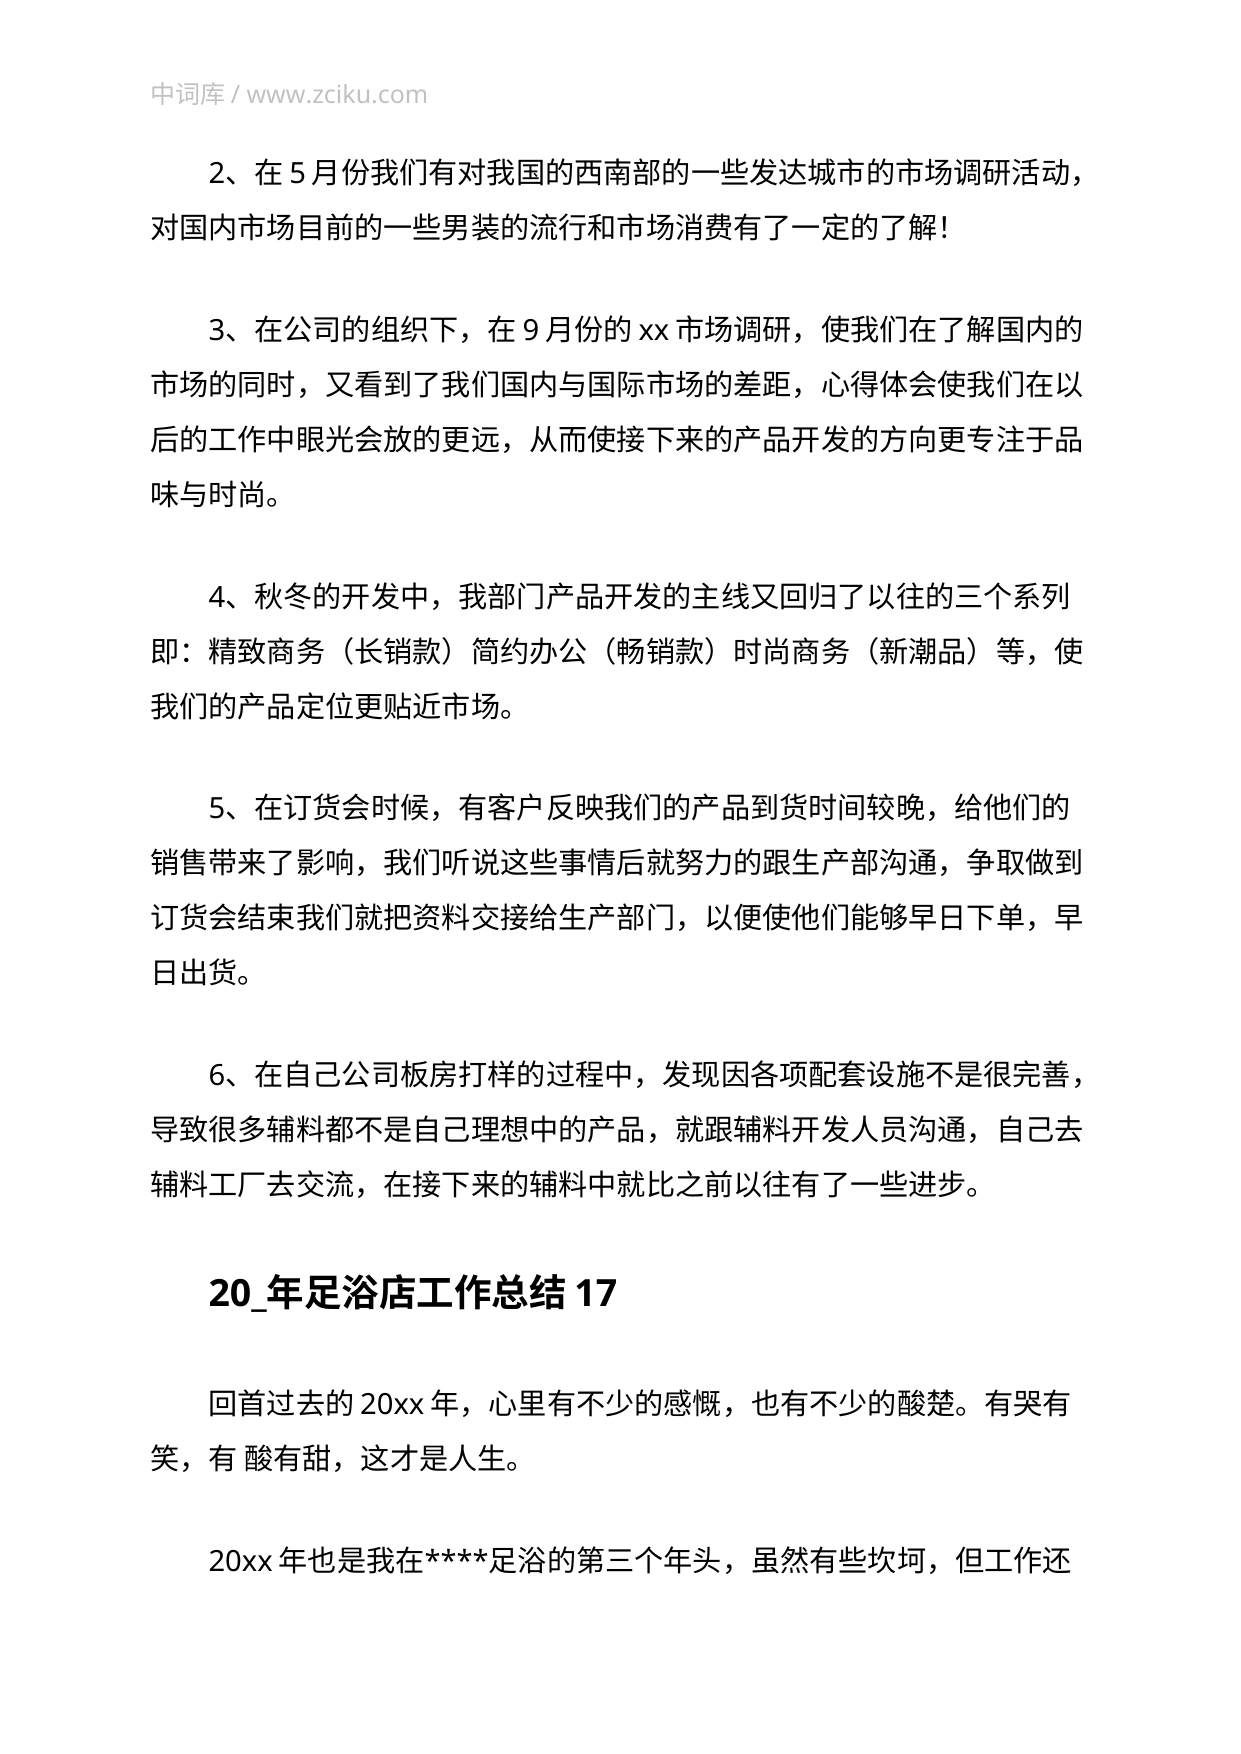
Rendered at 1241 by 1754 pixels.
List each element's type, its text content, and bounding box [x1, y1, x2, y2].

text 2、在5月份我们有对我国的西南部的一些发达城市的市场调研活动，对国内市场目前的一些男装的流行和市场消费有了一定的了解！ [150, 150, 1090, 247]
text 3、在公司的组织下，在9月份的xx市场调研，使我们在了解国内的市场的同时，又看到了我们国内与国际市场的差距，心得体会使我们在以后的工作中眼光会放的更远，从而使接下来的产品开发的方向更专注于品味与时尚。 [150, 307, 1090, 514]
text 6、在自己公司板房打样的过程中，发现因各项配套设施不是很完善，导致很多辅料都不是自己理想中的产品，就跟辅料开发人员沟通，自己去辅料工厂去交流，在接下来的辅料中就比之前以往有了一些进步。 [150, 1052, 1090, 1204]
text 回首过去的20xx年，心里有不少的感慨，也有不少的酸楚。有哭有笑，有 酸有甜，这才是人生。 [150, 1381, 1090, 1478]
text 5、在订货会时候，有客户反映我们的产品到货时间较晚，给他们的销售带来了影响，我们听说这些事情后就努力的跟生产部沟通，争取做到订货会结束我们就把资料交接给生产部门，以便使他们能够早日下单，早日出货。 [150, 785, 1090, 992]
text 4、秋冬的开发中，我部门产品开发的主线又回归了以往的三个系列即：精致商务（长销款）简约办公（畅销款）时尚商务（新潮品）等，使我们的产品定位更贴近市场。 [150, 573, 1090, 726]
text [150, 1538, 1090, 1580]
text 20_年足浴店工作总结17 [150, 1263, 1090, 1318]
